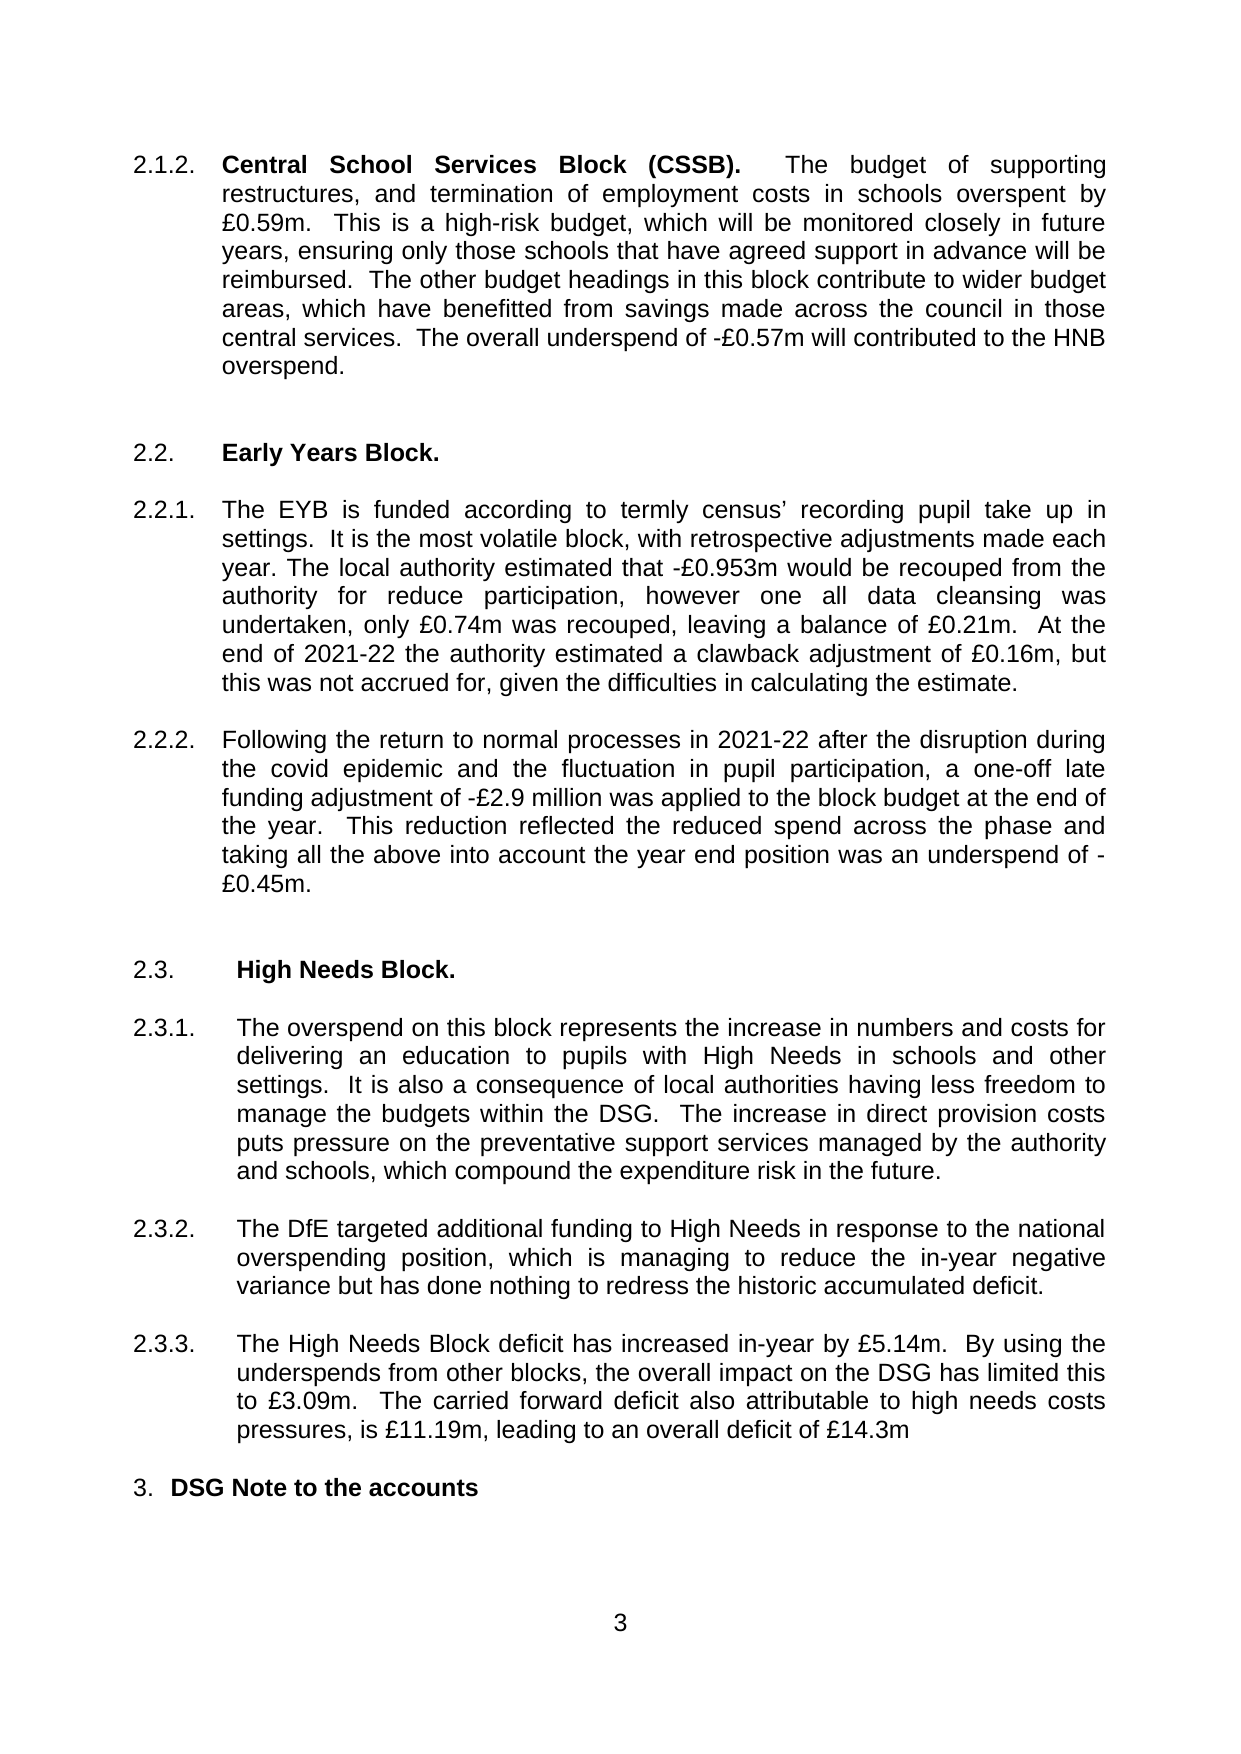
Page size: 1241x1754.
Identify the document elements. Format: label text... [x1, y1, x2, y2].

list Early Years Block. [133, 437, 1107, 466]
list The overspend on this block represents the increase in numbers and costs for delivering an education to pupils with High Needs in schools and other settings. It is also a consequence of local authorities having less freedom to manage the budgets within the DSG. The increase in direct provision costs puts pressure on the preventative support services managed by the authority and schools, which compound the expenditure risk in the future. [133, 1012, 1107, 1185]
list Central School Services Block (CSSB). The budget of supporting restructures, and termination of employment costs in schools overspent by £0.59m. This is a high-risk budget, which will be monitored closely in future years, ensuring only those schools that have agreed support in advance will be reimbursed. The other budget headings in this block contribute to wider budget areas, which have benefitted from savings made across the council in those central services. The overall underspend of -£0.57m will contributed to the HNB overspend. [133, 150, 1107, 380]
list The High Needs Block deficit has increased in-year by £5.14m. By using the underspends from other blocks, the overall impact on the DSG has limited this to £3.09m. The carried forward deficit also attributable to high needs costs pressures, is £11.19m, leading to an overall deficit of £14.3m [133, 1329, 1107, 1444]
list The EYB is funded according to termly census’ recording pupil take up in settings. It is the most volatile block, with retrospective adjustments made each year. The local authority estimated that -£0.953m would be recouped from the authority for reduce participation, however one all data cleansing was undertaken, only £0.74m was recouped, leaving a balance of £0.21m. At the end of 2021-22 the authority estimated a clawback adjustment of £0.16m, but this was not accrued for, given the difficulties in calculating the estimate. [133, 495, 1107, 696]
list High Needs Block. [133, 955, 1107, 984]
list Following the return to normal processes in 2021-22 after the disruption during the covid epidemic and the fluctuation in pupil participation, a one-off late funding adjustment of -£2.9 million was applied to the block budget at the end of the year. This reduction reflected the reduced spend across the phase and taking all the above into account the year end position was an underspend of -£0.45m. [133, 725, 1107, 897]
list DSG Note to the accounts [133, 1472, 1107, 1501]
list The DfE targeted additional funding to High Needs in response to the national overspending position, which is managing to reduce the in-year negative variance but has done nothing to redress the historic accumulated deficit. [133, 1214, 1107, 1300]
